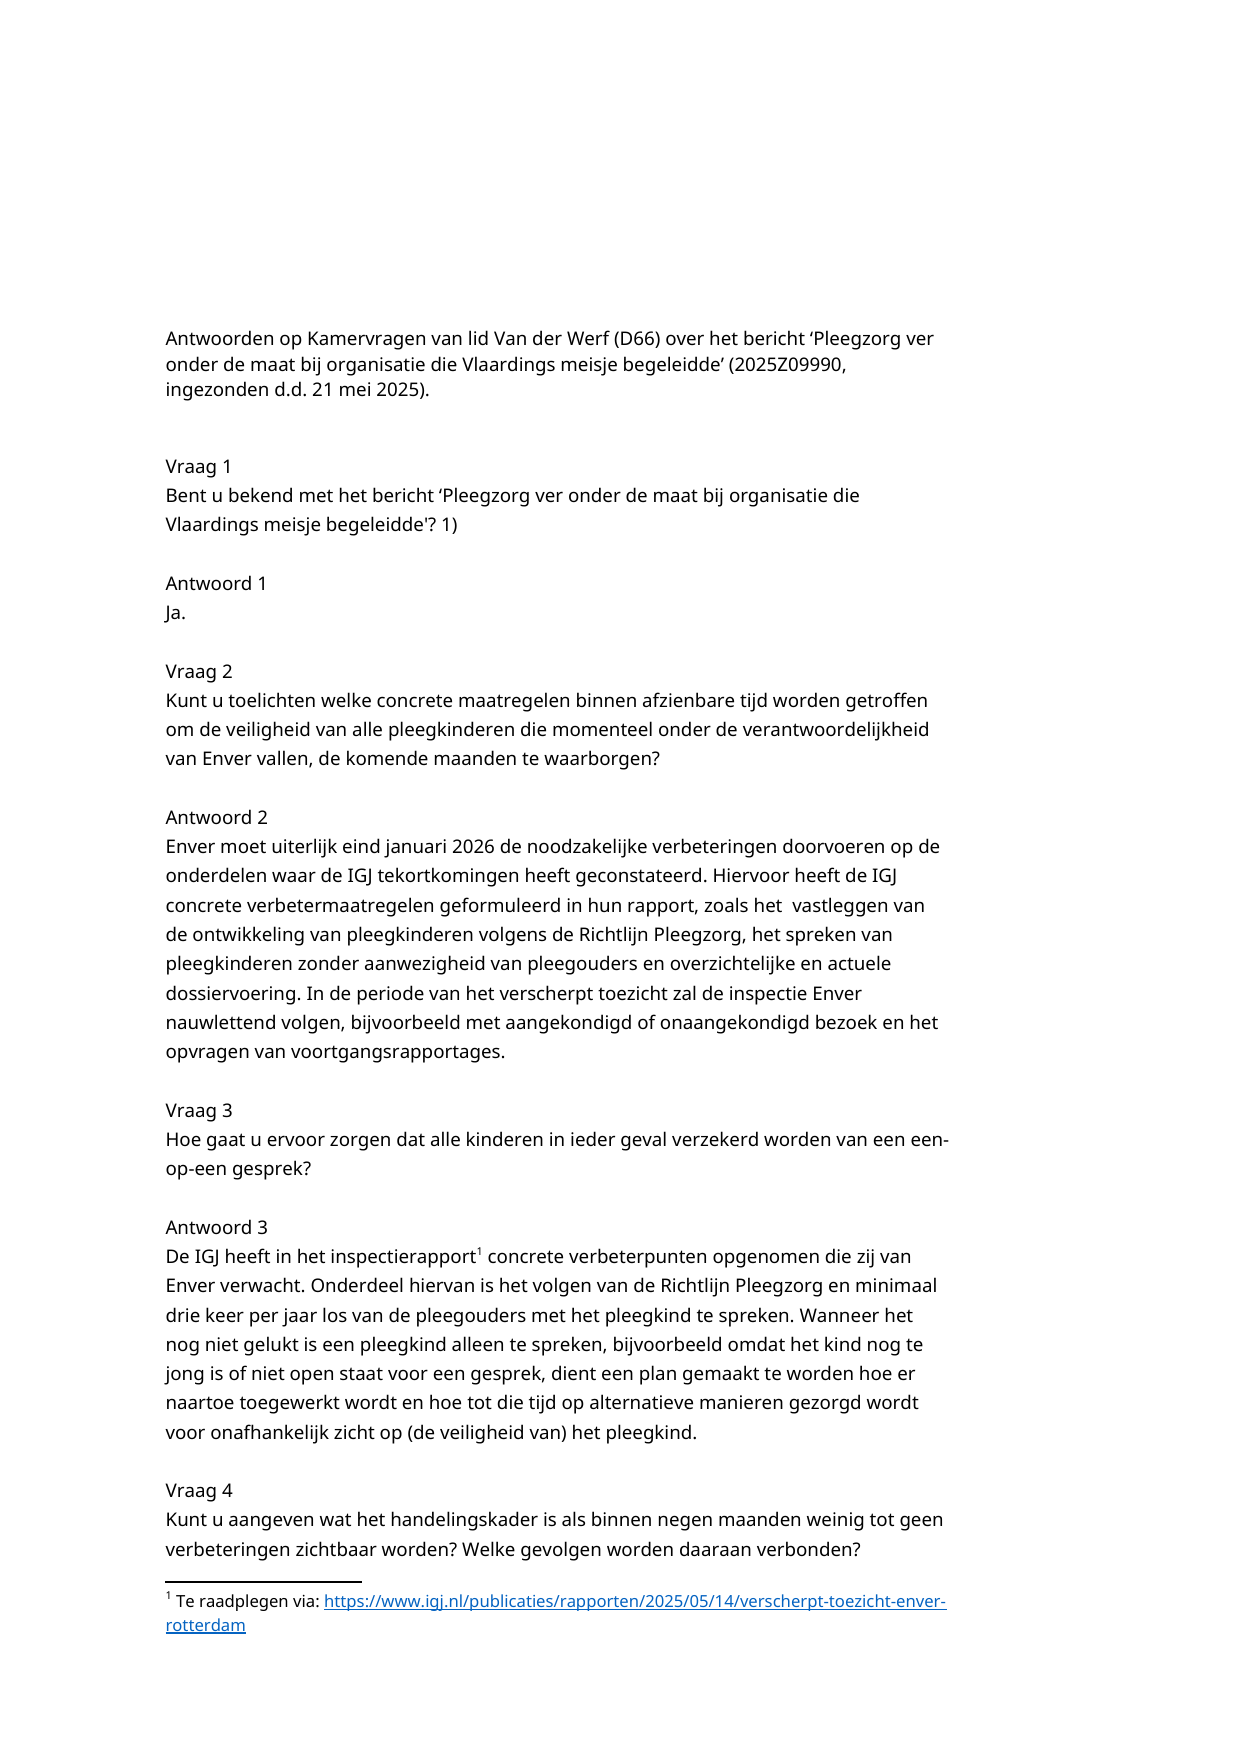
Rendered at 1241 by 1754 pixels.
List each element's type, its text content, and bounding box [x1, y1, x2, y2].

text Vraag 1 [165, 453, 950, 478]
text Bent u bekend met het bericht ‘Pleegzorg ver onder de maat bij organisatie die Vlaardings meisje begeleidde'? 1) [165, 482, 950, 537]
text Kunt u toelichten welke concrete maatregelen binnen afzienbare tijd worden getroffen om de veiligheid van alle pleegkinderen die momenteel onder de verantwoordelijkheid van Enver vallen, de komende maanden te waarborgen? [165, 687, 950, 771]
text De IGJ heeft in het inspectierapport concrete verbeterpunten opgenomen die zij van Enver verwacht. Onderdeel hiervan is het volgen van de Richtlijn Pleegzorg en minimaal drie keer per jaar los van de pleegouders met het pleegkind te spreken. Wanneer het nog niet gelukt is een pleegkind alleen te spreken, bijvoorbeeld omdat het kind nog te jong is of niet open staat voor een gesprek, dient een plan gemaakt te worden hoe er naartoe toegewerkt wordt en hoe tot die tijd op alternatieve manieren gezorgd wordt voor onafhankelijk zicht op (de veiligheid van) het pleegkind. [165, 1243, 950, 1444]
text Kunt u aangeven wat het handelingskader is als binnen negen maanden weinig tot geen verbeteringen zichtbaar worden? Welke gevolgen worden daaraan verbonden? [165, 1507, 950, 1562]
text Hoe gaat u ervoor zorgen dat alle kinderen in ieder geval verzekerd worden van een een-op-een gesprek? [165, 1126, 950, 1181]
text Ja. [165, 599, 950, 625]
text Vraag 4 [165, 1477, 950, 1503]
text Antwoord 3 [165, 1214, 950, 1239]
text Enver moet uiterlijk eind januari 2026 de noodzakelijke verbeteringen doorvoeren op de onderdelen waar de IGJ tekortkomingen heeft geconstateerd. Hiervoor heeft de IGJ concrete verbetermaatregelen geformuleerd in hun rapport, zoals het vastleggen van de ontwikkeling van pleegkinderen volgens de Richtlijn Pleegzorg, het spreken van pleegkinderen zonder aanwezigheid van pleegouders en overzichtelijke en actuele dossiervoering. In de periode van het verscherpt toezicht zal de inspectie Enver nauwlettend volgen, bijvoorbeeld met aangekondigd of onaangekondigd bezoek en het opvragen van voortgangsrapportages. [165, 833, 950, 1064]
text Vraag 2 [165, 658, 950, 683]
text Vraag 3 [165, 1097, 950, 1122]
text Antwoord 1 [165, 570, 950, 596]
text Antwoorden op Kamervragen van lid Van der Werf (D66) over het bericht ‘Pleegzorg ver onder de maat bij organisatie die Vlaardings meisje begeleidde’ (2025Z09990, ingezonden d.d. 21 mei 2025). [165, 325, 950, 402]
text Antwoord 2 [165, 804, 950, 830]
